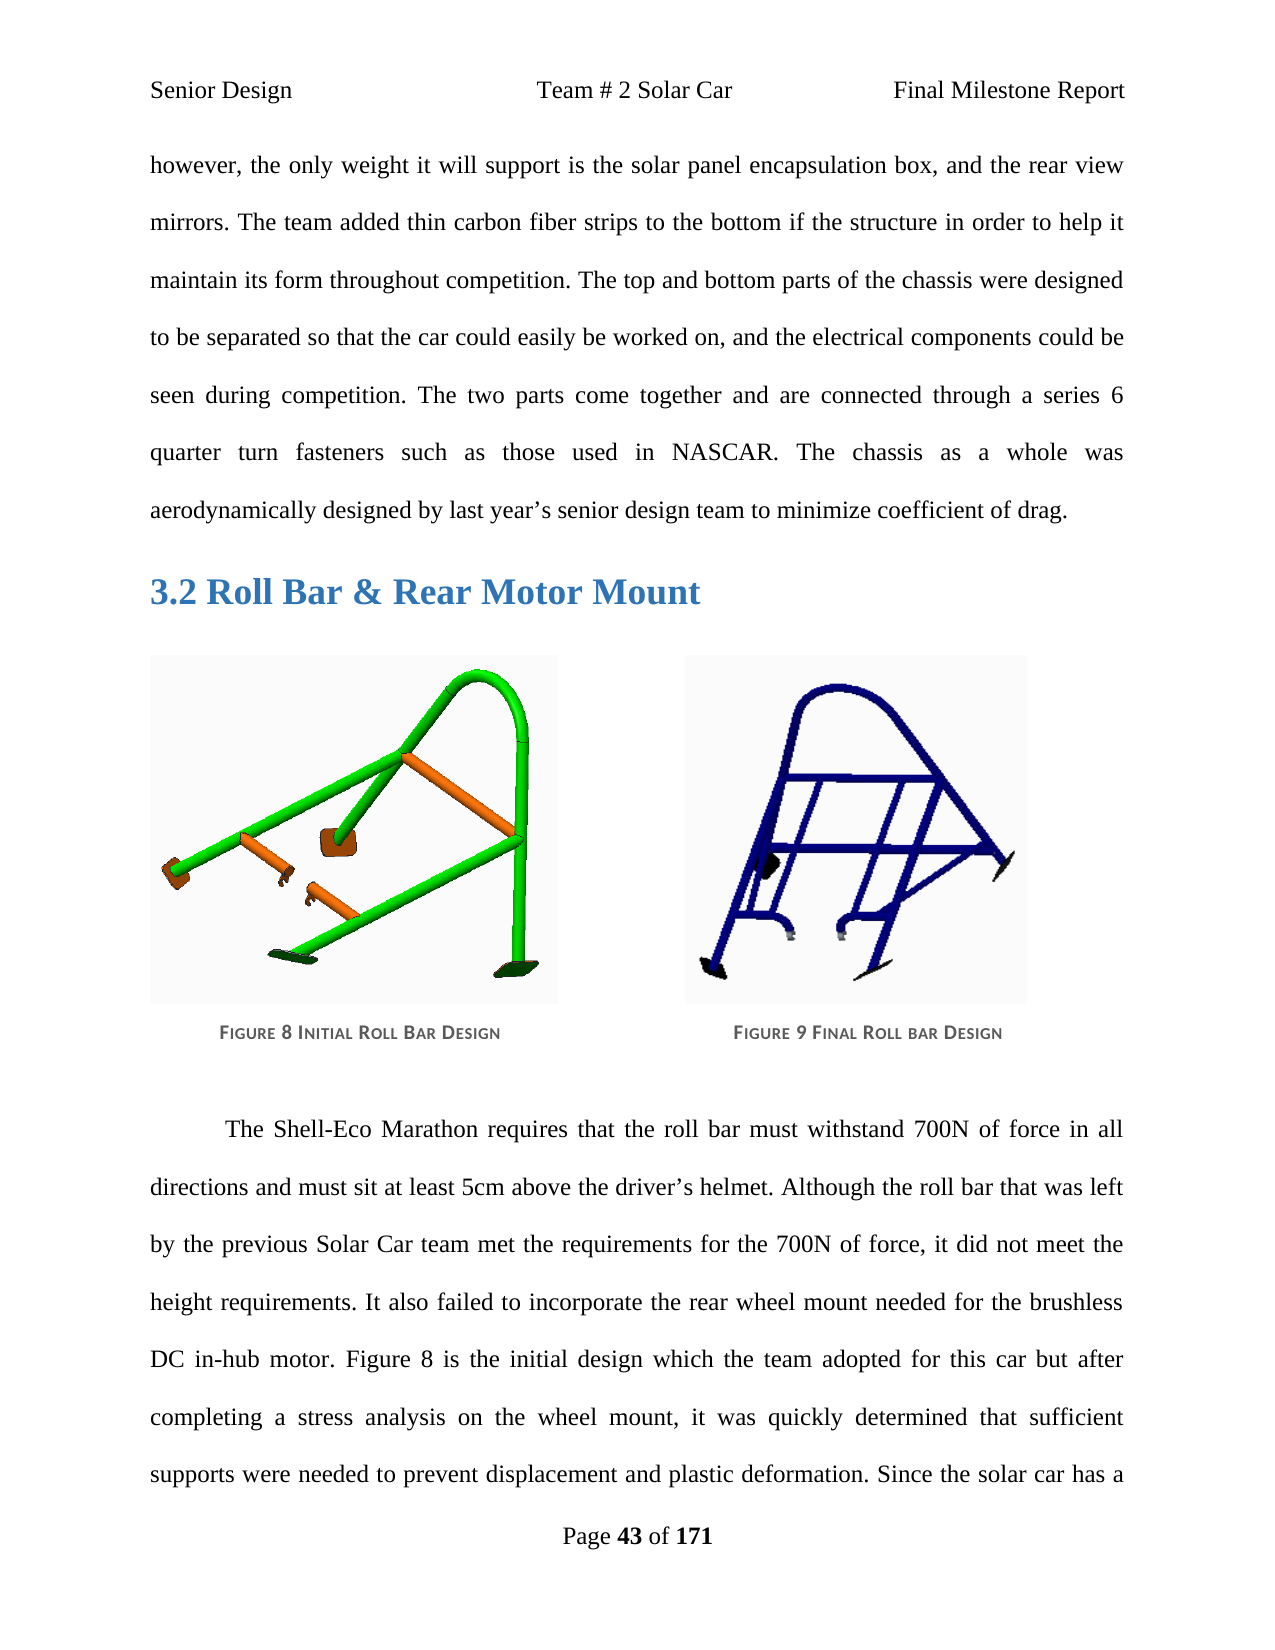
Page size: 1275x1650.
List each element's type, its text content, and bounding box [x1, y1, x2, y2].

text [150, 150, 1125, 524]
subtitle 3.2 Roll Bar & Rear Motor Mount [150, 569, 1125, 612]
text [150, 1114, 1125, 1488]
picture [685, 655, 1028, 1004]
picture [150, 655, 558, 1004]
